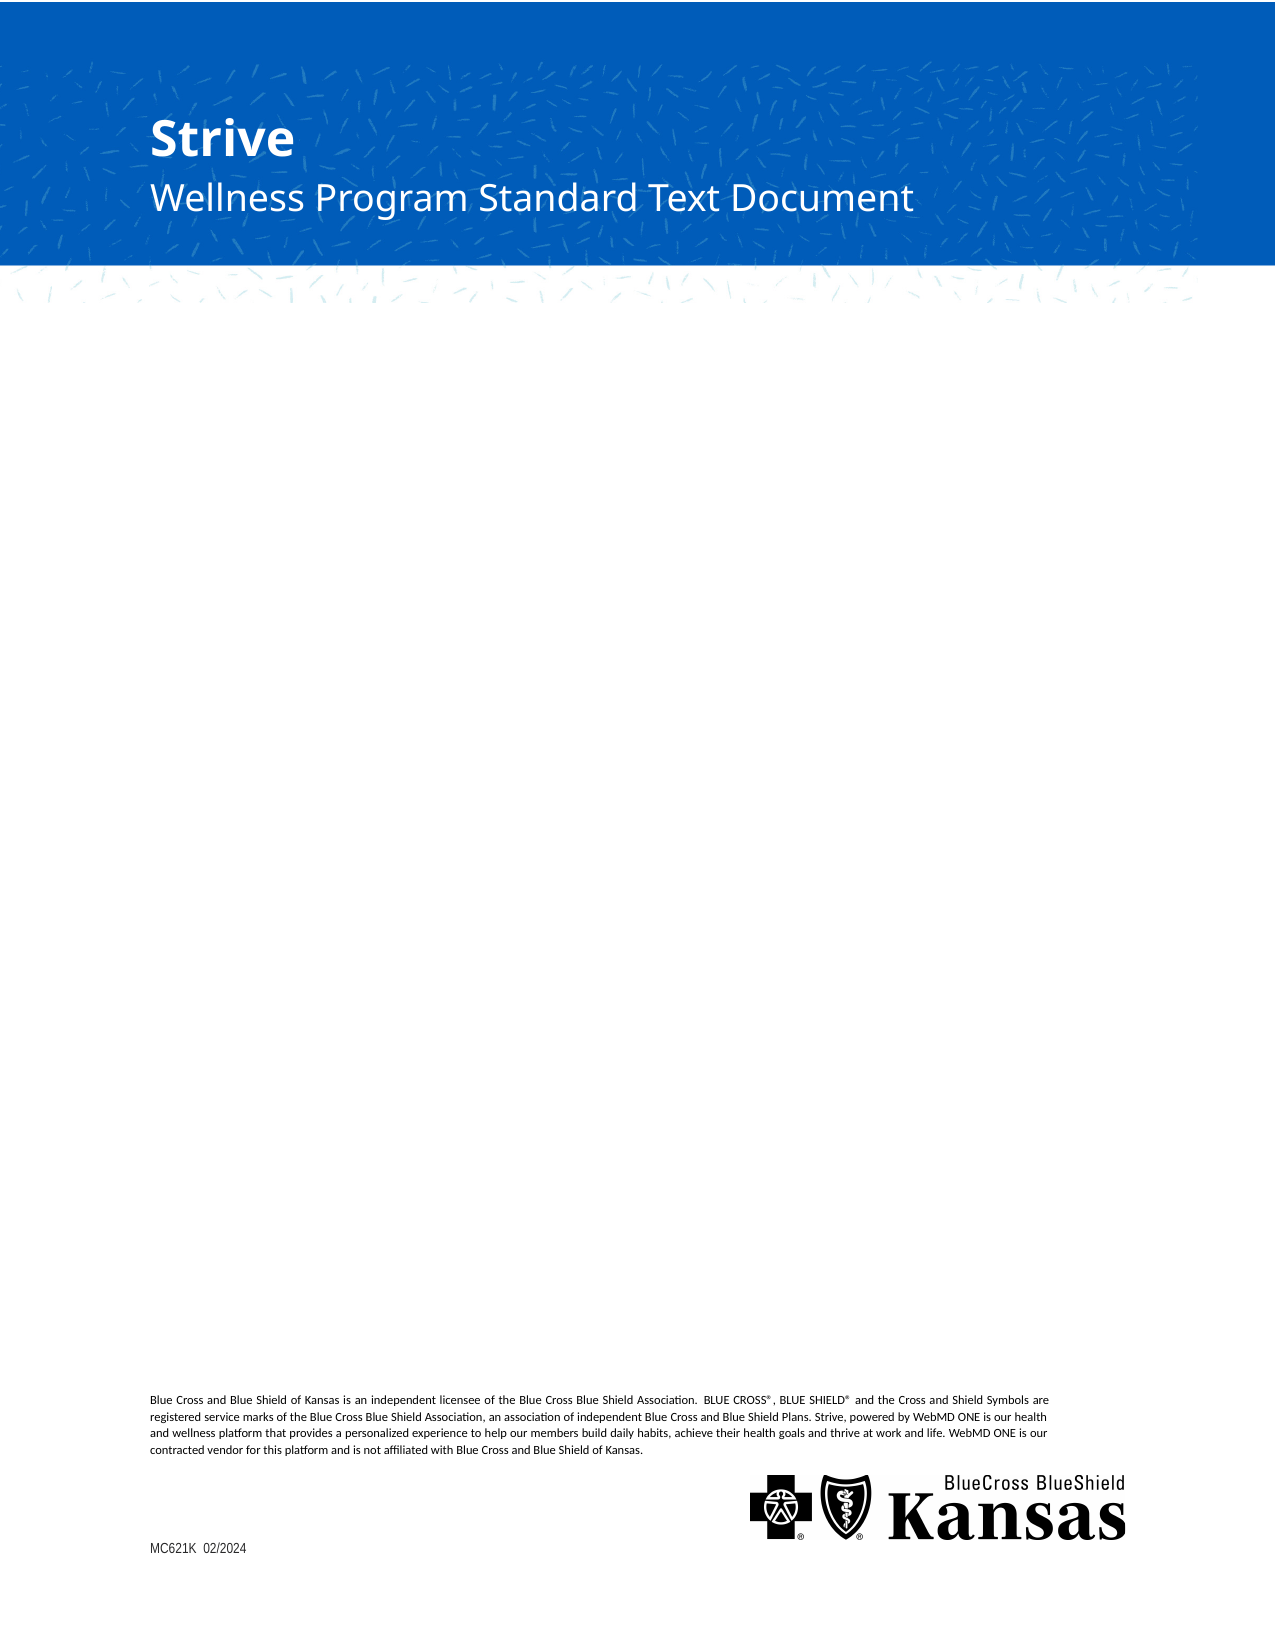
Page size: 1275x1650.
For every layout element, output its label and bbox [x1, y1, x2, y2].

picture [0, 2, 1275, 303]
picture [750, 1475, 1125, 1540]
